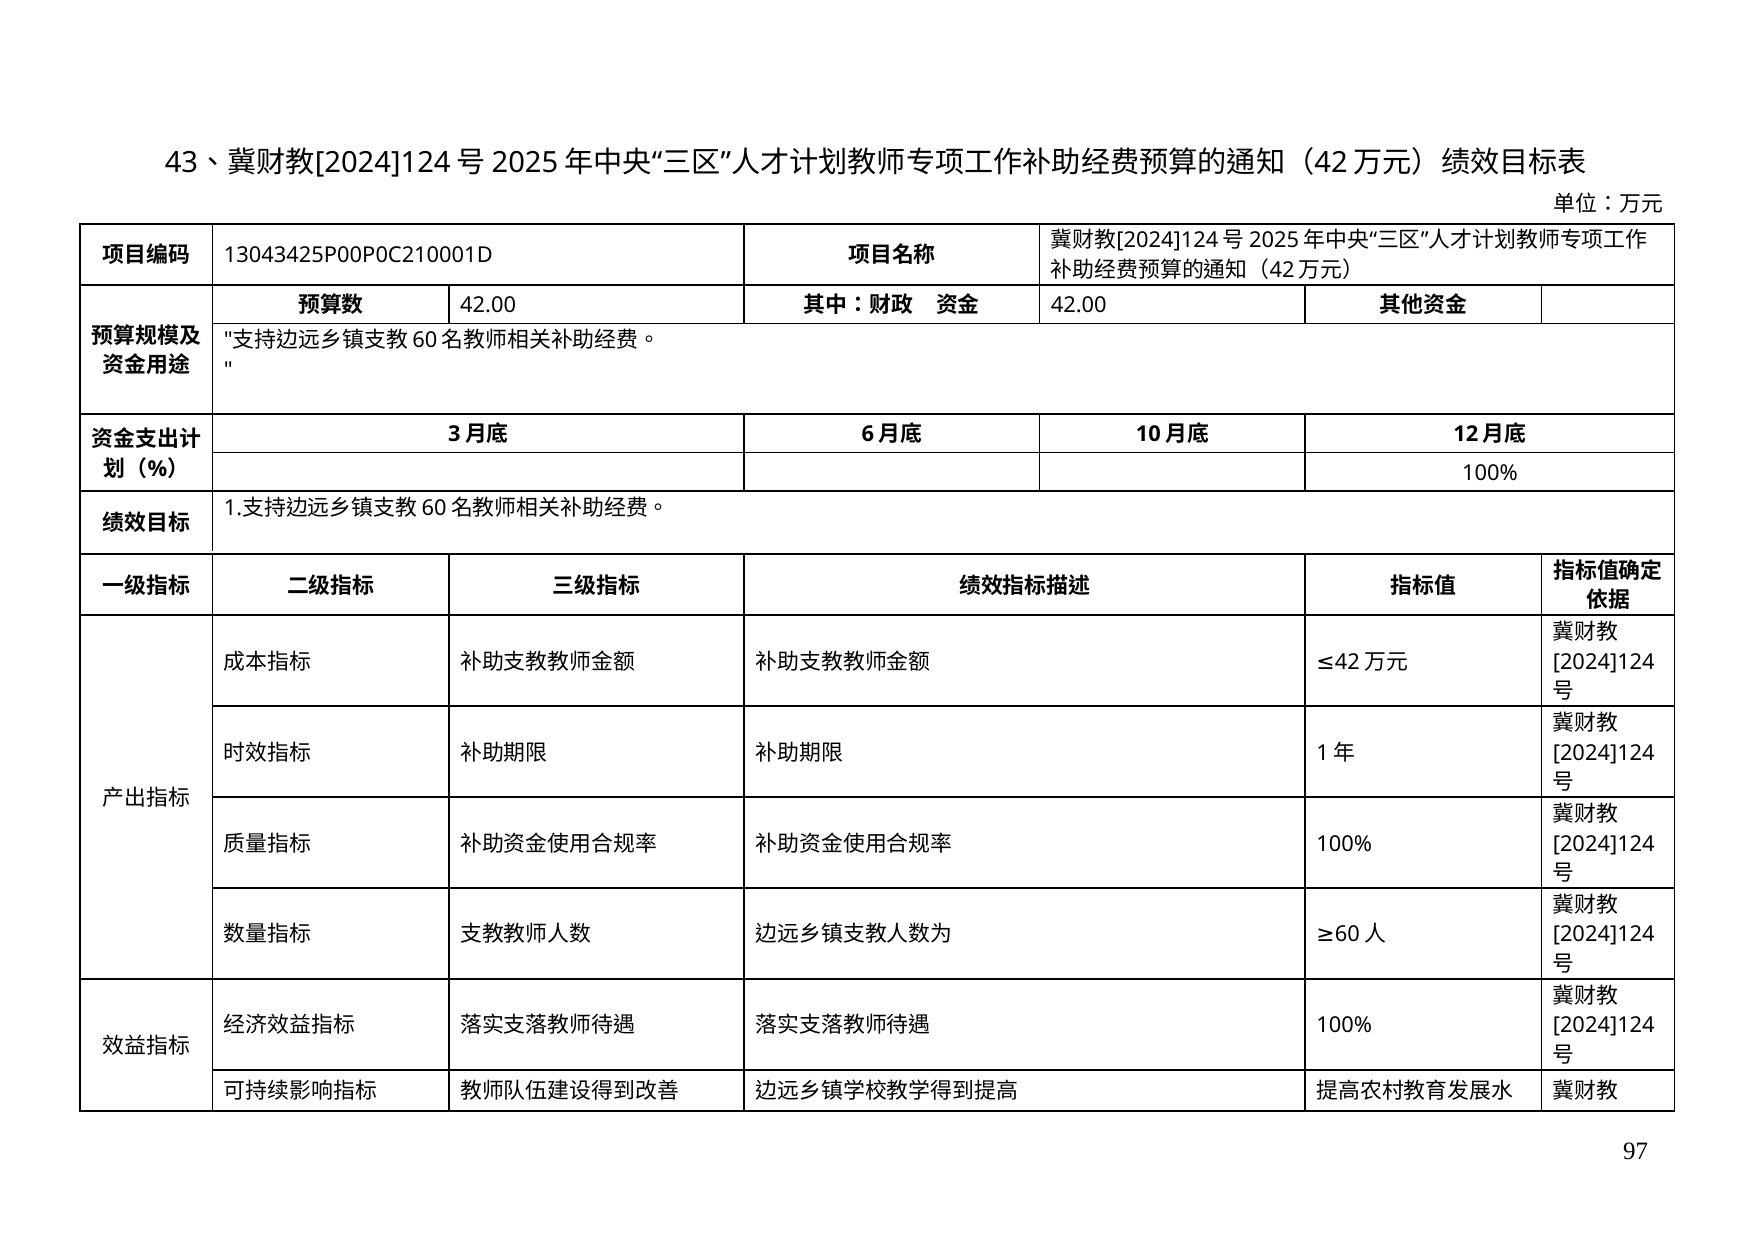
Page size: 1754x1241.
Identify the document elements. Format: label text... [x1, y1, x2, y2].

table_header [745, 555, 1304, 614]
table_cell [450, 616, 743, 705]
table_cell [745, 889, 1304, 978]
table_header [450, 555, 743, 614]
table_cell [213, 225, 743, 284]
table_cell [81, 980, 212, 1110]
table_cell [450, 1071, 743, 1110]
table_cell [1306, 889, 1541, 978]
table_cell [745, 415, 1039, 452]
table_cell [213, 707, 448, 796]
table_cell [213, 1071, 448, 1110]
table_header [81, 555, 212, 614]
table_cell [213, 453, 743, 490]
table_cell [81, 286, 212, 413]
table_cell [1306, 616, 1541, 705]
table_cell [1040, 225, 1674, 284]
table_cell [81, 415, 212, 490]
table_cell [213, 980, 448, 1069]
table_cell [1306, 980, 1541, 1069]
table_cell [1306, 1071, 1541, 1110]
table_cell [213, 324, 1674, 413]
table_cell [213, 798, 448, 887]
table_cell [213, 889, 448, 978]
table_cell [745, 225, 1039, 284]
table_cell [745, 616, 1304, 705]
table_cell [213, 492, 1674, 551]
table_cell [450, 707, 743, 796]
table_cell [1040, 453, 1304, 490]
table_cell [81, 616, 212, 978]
text 43、冀财教[2024]124号2025年中央“三区”人才计划教师专项工作补助经费预算的通知（42万元）绩效目标表 [106, 142, 1648, 181]
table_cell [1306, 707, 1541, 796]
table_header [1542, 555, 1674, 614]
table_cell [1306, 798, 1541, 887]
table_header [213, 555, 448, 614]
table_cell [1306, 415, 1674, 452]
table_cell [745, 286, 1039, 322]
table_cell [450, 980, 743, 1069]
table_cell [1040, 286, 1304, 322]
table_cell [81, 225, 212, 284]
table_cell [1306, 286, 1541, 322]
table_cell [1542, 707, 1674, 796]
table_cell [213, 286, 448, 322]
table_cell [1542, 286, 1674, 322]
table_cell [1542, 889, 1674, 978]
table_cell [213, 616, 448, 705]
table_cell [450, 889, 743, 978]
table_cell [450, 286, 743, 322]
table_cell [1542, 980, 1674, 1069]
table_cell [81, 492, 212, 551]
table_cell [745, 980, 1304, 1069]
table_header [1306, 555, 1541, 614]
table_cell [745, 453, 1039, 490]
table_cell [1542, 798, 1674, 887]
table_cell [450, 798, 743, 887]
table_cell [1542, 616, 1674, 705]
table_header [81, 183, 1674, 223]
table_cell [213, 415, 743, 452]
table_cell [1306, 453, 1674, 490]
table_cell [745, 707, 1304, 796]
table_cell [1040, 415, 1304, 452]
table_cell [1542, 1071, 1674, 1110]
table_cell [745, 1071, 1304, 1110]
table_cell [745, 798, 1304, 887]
